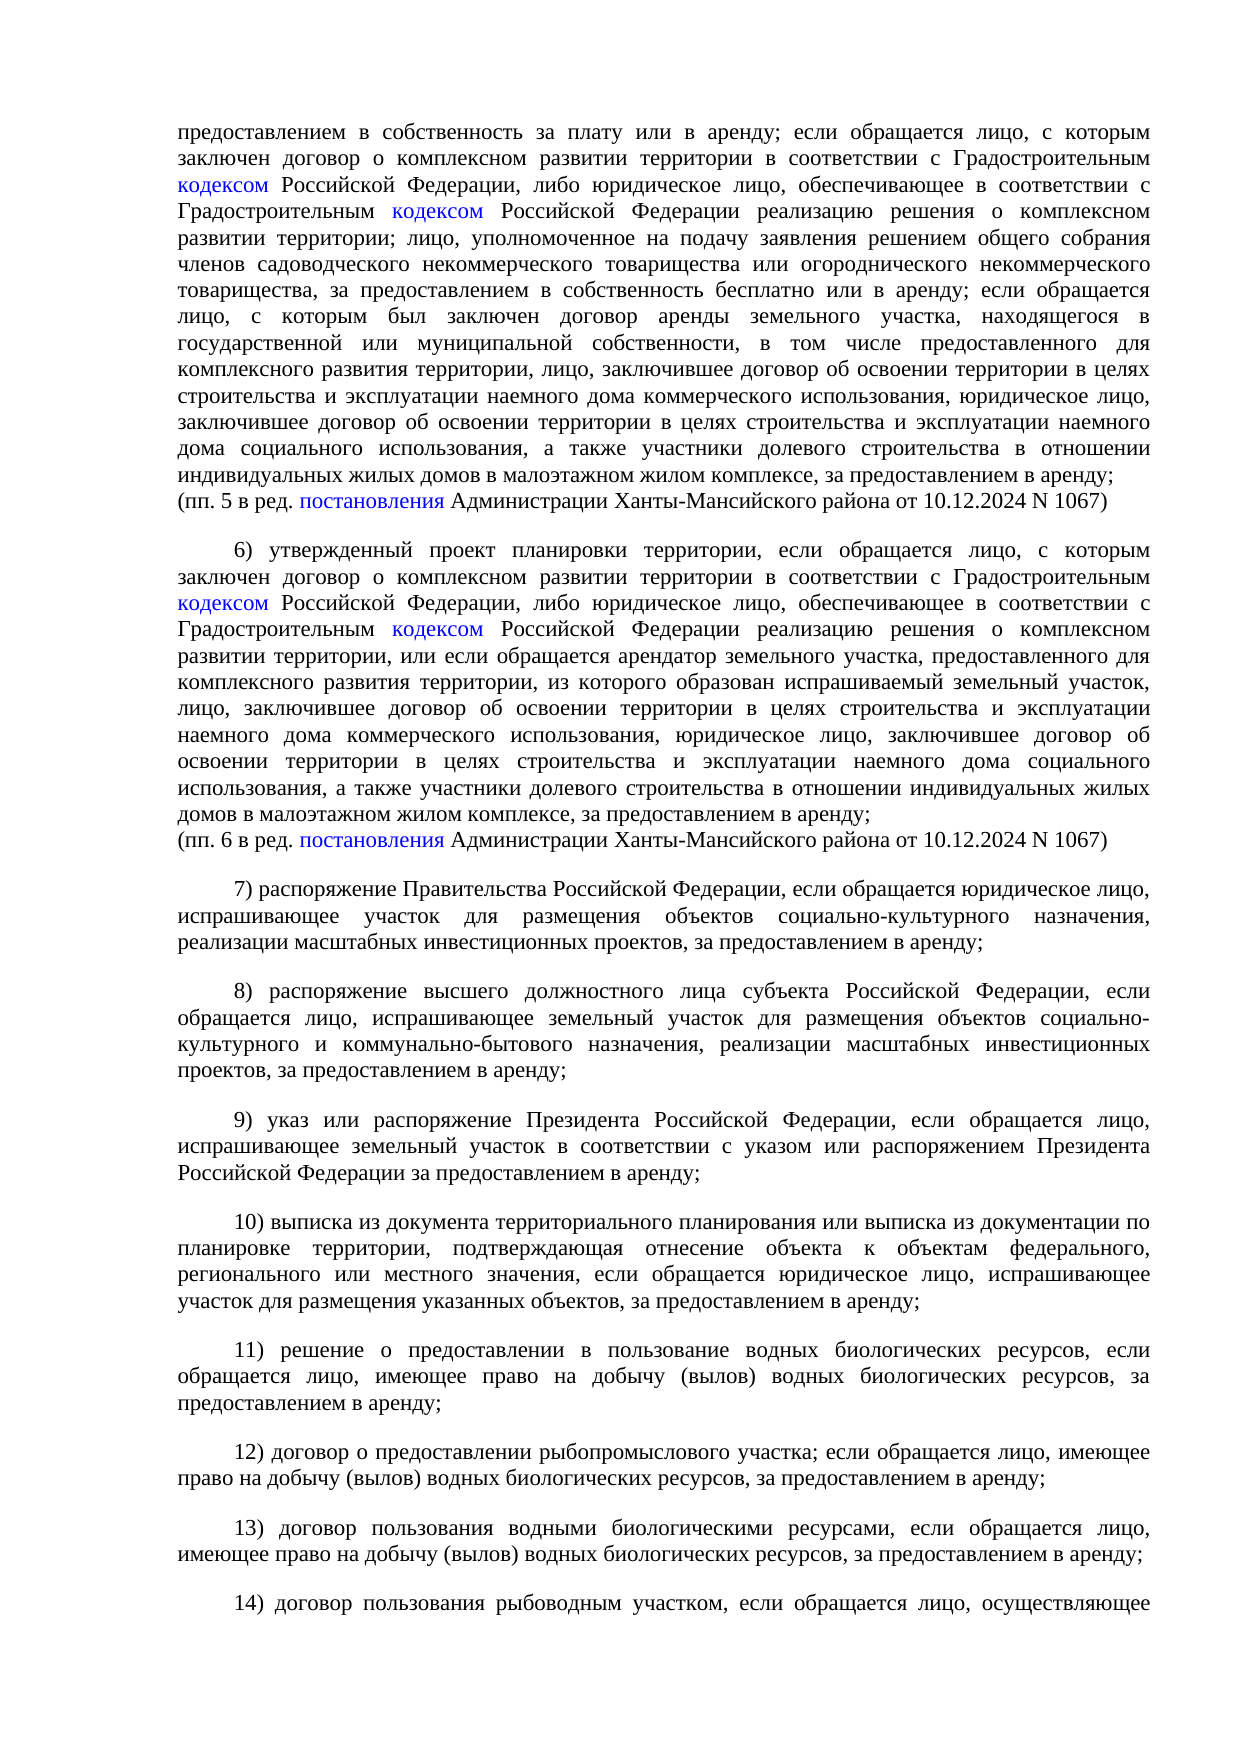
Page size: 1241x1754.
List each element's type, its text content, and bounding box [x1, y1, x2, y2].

text 13) договор пользования водными биологическими ресурсами, если обращается лицо, имеющее право на добычу (вылов) водных биологических ресурсов, за предоставлением в аренду; [177, 1514, 1152, 1566]
text (пп. 5 в ред. постановления Администрации Ханты-Мансийского района от 10.12.2024 N 1067) [177, 487, 1152, 513]
text 9) указ или распоряжение Президента Российской Федерации, если обращается лицо, испрашивающее земельный участок в соответствии с указом или распоряжением Президента Российской Федерации за предоставлением в аренду; [177, 1106, 1152, 1185]
text (пп. 6 в ред. постановления Администрации Ханты-Мансийского района от 10.12.2024 N 1067) [177, 826, 1152, 853]
text 8) распоряжение высшего должностного лица субъекта Российской Федерации, если обращается лицо, испрашивающее земельный участок для размещения объектов социально-культурного и коммунально-бытового назначения, реализации масштабных инвестиционных проектов, за предоставлением в аренду; [177, 977, 1152, 1083]
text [177, 118, 1152, 487]
text 6) утвержденный проект планировки территории, если обращается лицо, с которым заключен договор о комплексном развитии территории в соответствии с Градостроительным кодексом Российской Федерации, либо юридическое лицо, обеспечивающее в соответствии с Градостроительным кодексом Российской Федерации реализацию решения о комплексном развитии территории, или если обращается арендатор земельного участка, предоставленного для комплексного развития территории, из которого образован испрашиваемый земельный участок, лицо, заключившее договор об освоении территории в целях строительства и эксплуатации наемного дома коммерческого использования, юридическое лицо, заключившее договор об освоении территории в целях строительства и эксплуатации наемного дома социального использования, а также участники долевого строительства в отношении индивидуальных жилых домов в малоэтажном жилом комплексе, за предоставлением в аренду; [177, 536, 1152, 826]
text 12) договор о предоставлении рыбопромыслового участка; если обращается лицо, имеющее право на добычу (вылов) водных биологических ресурсов, за предоставлением в аренду; [177, 1438, 1152, 1491]
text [177, 1589, 1152, 1616]
text 7) распоряжение Правительства Российской Федерации, если обращается юридическое лицо, испрашивающее участок для размещения объектов социально-культурного назначения, реализации масштабных инвестиционных проектов, за предоставлением в аренду; [177, 876, 1152, 954]
text 10) выписка из документа территориального планирования или выписка из документации по планировке территории, подтверждающая отнесение объекта к объектам федерального, регионального или местного значения, если обращается юридическое лицо, испрашивающее участок для размещения указанных объектов, за предоставлением в аренду; [177, 1208, 1152, 1313]
text 11) решение о предоставлении в пользование водных биологических ресурсов, если обращается лицо, имеющее право на добычу (вылов) водных биологических ресурсов, за предоставлением в аренду; [177, 1336, 1152, 1415]
